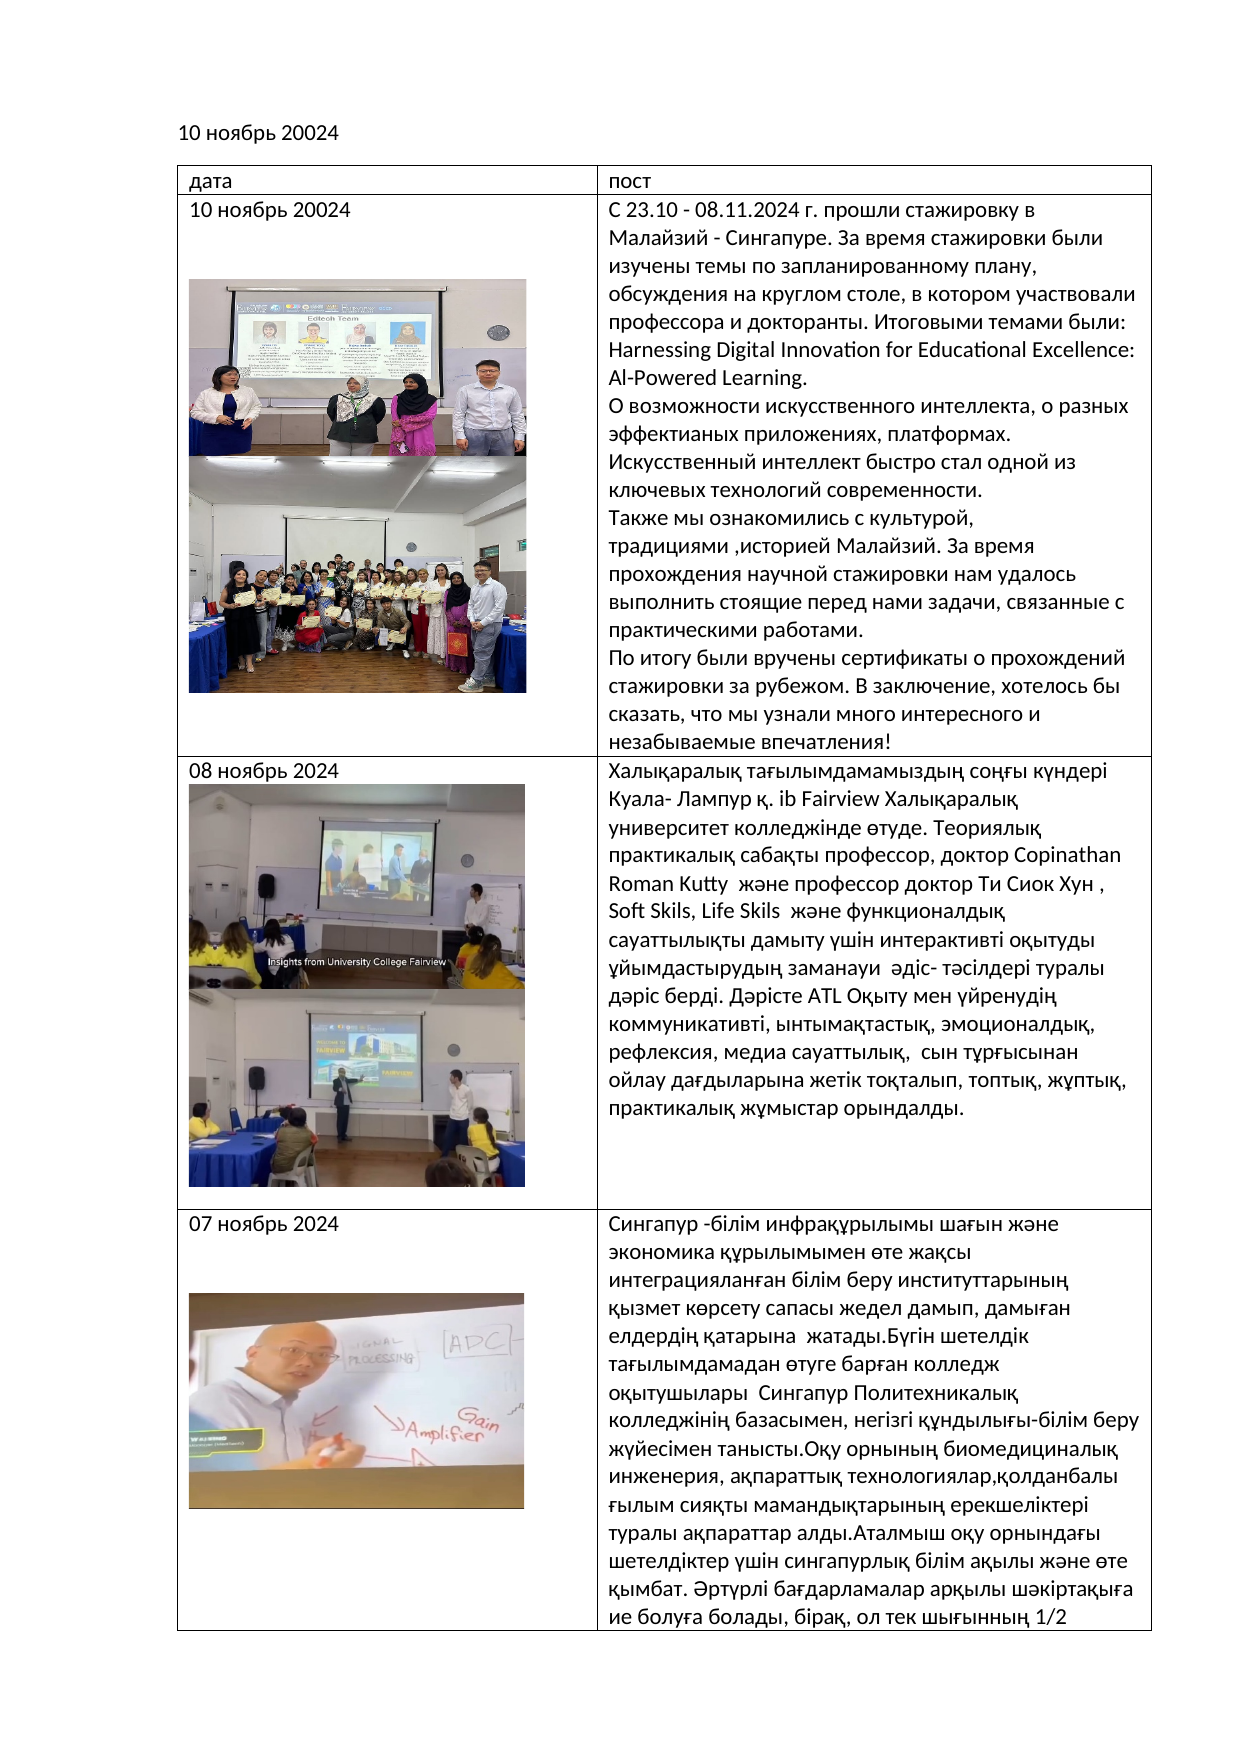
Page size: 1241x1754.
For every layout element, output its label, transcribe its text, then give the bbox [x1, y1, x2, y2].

text 10 ноябрь 20024 [177, 118, 1152, 146]
table_cell 10 ноябрь 20024 [178, 195, 597, 756]
table_header дата [178, 166, 597, 194]
table_cell 07 ноябрь 2024 [178, 1210, 597, 1630]
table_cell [598, 1210, 1151, 1630]
table_cell С 23.10 - 08.11.2024 г. прошли стажировку в Малайзий - Сингапуре. За время стажировки были изучены темы по запланированному плану, обсуждения на круглом столе, в котором участвовали профессора и докторанты. Итоговыми темами были: Harnessing Digital Innovation for Educational Excellence: Al-Powered Learning. О возможности искусственного интеллекта, о разных эффектианых приложениях, платформах. Искусственный интеллект быстро стал одной из ключевых технологий современности. Также мы ознакомились с культурой, традициями ,историей Малайзий. За время прохождения научной стажировки нам удалось выполнить стоящие перед нами задачи, связанные с практическими работами. По итогу были вручены сертификаты о прохождений стажировки за рубежом. В заключение, хотелось бы сказать, что мы узнали много интересного и незабываемые впечатления! [598, 195, 1151, 756]
table_cell 08 ноябрь 2024 [178, 757, 597, 1208]
picture [188, 1293, 525, 1509]
table_cell Халықаралық тағылымдамамыздың соңғы күндері Куала- Лампур қ. ib Fairview Халықаралық университет колледжінде өтуде. Теориялық практикалық сабақты профессор, доктор Сорinathan Roman Kutty және профессор доктор Ти Сиок Хун , Soft Skils, Life Skils және функционалдық сауаттылықты дамыту үшін интерактивті оқытуды ұйымдастырудың заманауи әдіс- тәсілдері туралы дәріс берді. Дәрісте ATL Оқыту мен үйренудің коммуникативті, ынтымақтастық, эмоционалдық, рефлексия, медиа сауаттылық, сын тұрғысынан ойлау дағдыларына жетік тоқталып, топтық, жұптық, практикалық жұмыстар орындалды. [598, 757, 1151, 1208]
picture [188, 784, 525, 1187]
table_header пост [598, 166, 1151, 194]
picture [188, 279, 527, 693]
